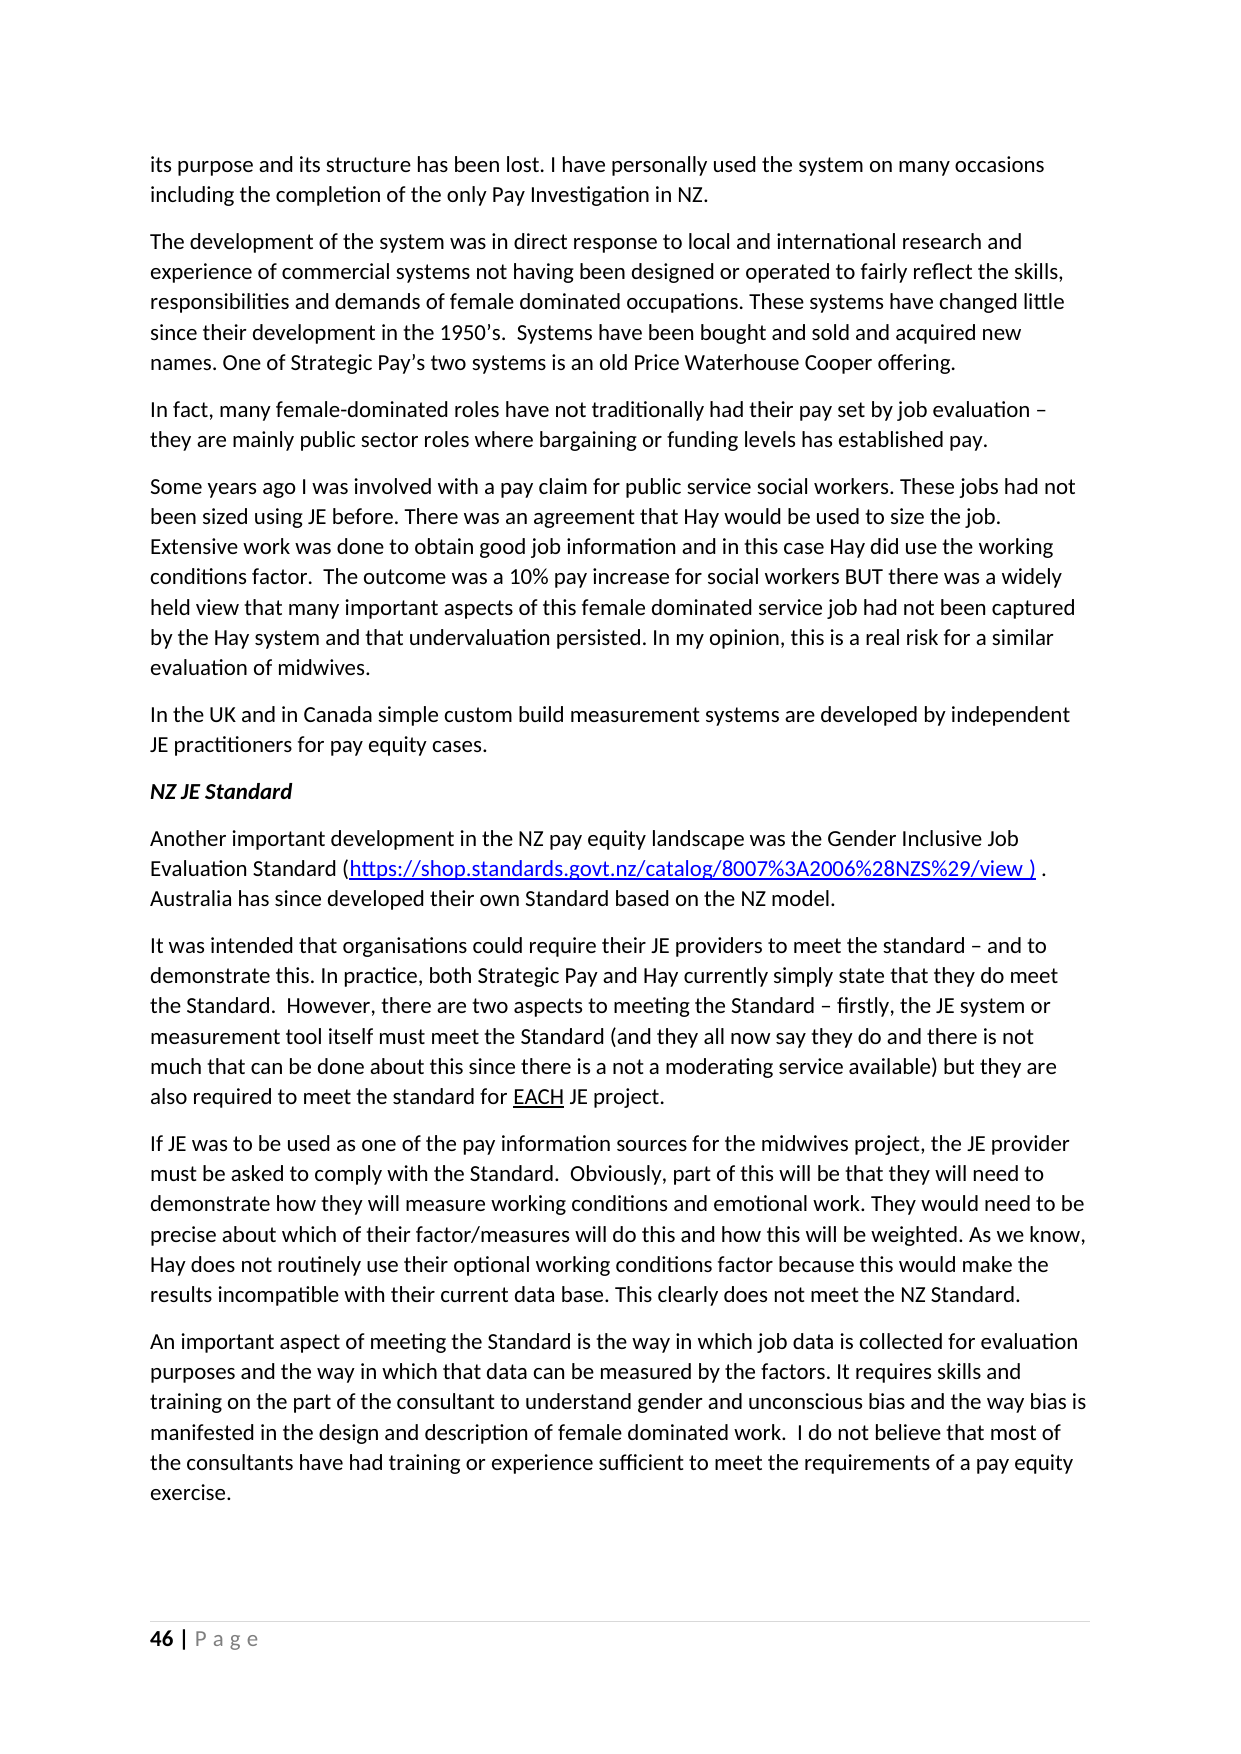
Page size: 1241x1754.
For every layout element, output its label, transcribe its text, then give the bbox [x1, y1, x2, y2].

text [150, 150, 1090, 208]
text NZ JE Standard [150, 777, 1090, 805]
text In fact, many female-dominated roles have not traditionally had their pay set by job evaluation – they are mainly public sector roles where bargaining or funding levels has established pay. [150, 395, 1090, 453]
text It was intended that organisations could require their JE providers to meet the standard – and to demonstrate this. In practice, both Strategic Pay and Hay currently simply state that they do meet the Standard. However, there are two aspects to meeting the Standard – firstly, the JE system or measurement tool itself must meet the Standard (and they all now say they do and there is not much that can be done about this since there is a not a moderating service available) but they are also required to meet the standard for EACH JE project. [150, 931, 1090, 1110]
text The development of the system was in direct response to local and international research and experience of commercial systems not having been designed or operated to fairly reflect the skills, responsibilities and demands of female dominated occupations. These systems have changed little since their development in the 1950’s. Systems have been bought and sold and acquired new names. One of Strategic Pay’s two systems is an old Price Waterhouse Cooper offering. [150, 227, 1090, 376]
text An important aspect of meeting the Standard is the way in which job data is collected for evaluation purposes and the way in which that data can be measured by the factors. It requires skills and training on the part of the consultant to understand gender and unconscious bias and the way bias is manifested in the design and description of female dominated work. I do not believe that most of the consultants have had training or experience sufficient to meet the requirements of a pay equity exercise. [150, 1327, 1090, 1506]
text If JE was to be used as one of the pay information sources for the midwives project, the JE provider must be asked to comply with the Standard. Obviously, part of this will be that they will need to demonstrate how they will measure working conditions and emotional work. They would need to be precise about which of their factor/measures will do this and how this will be weighted. As we know, Hay does not routinely use their optional working conditions factor because this would make the results incompatible with their current data base. This clearly does not meet the NZ Standard. [150, 1129, 1090, 1308]
text Another important development in the NZ pay equity landscape was the Gender Inclusive Job Evaluation Standard (https://shop.standards.govt.nz/catalog/8007%3A2006%28NZS%29/view ) . Australia has since developed their own Standard based on the NZ model. [150, 824, 1090, 912]
text Some years ago I was involved with a pay claim for public service social workers. These jobs had not been sized using JE before. There was an agreement that Hay would be used to size the job. Extensive work was done to obtain good job information and in this case Hay did use the working conditions factor. The outcome was a 10% pay increase for social workers BUT there was a widely held view that many important aspects of this female dominated service job had not been captured by the Hay system and that undervaluation persisted. In my opinion, this is a real risk for a similar evaluation of midwives. [150, 472, 1090, 681]
text In the UK and in Canada simple custom build measurement systems are developed by independent JE practitioners for pay equity cases. [150, 700, 1090, 758]
